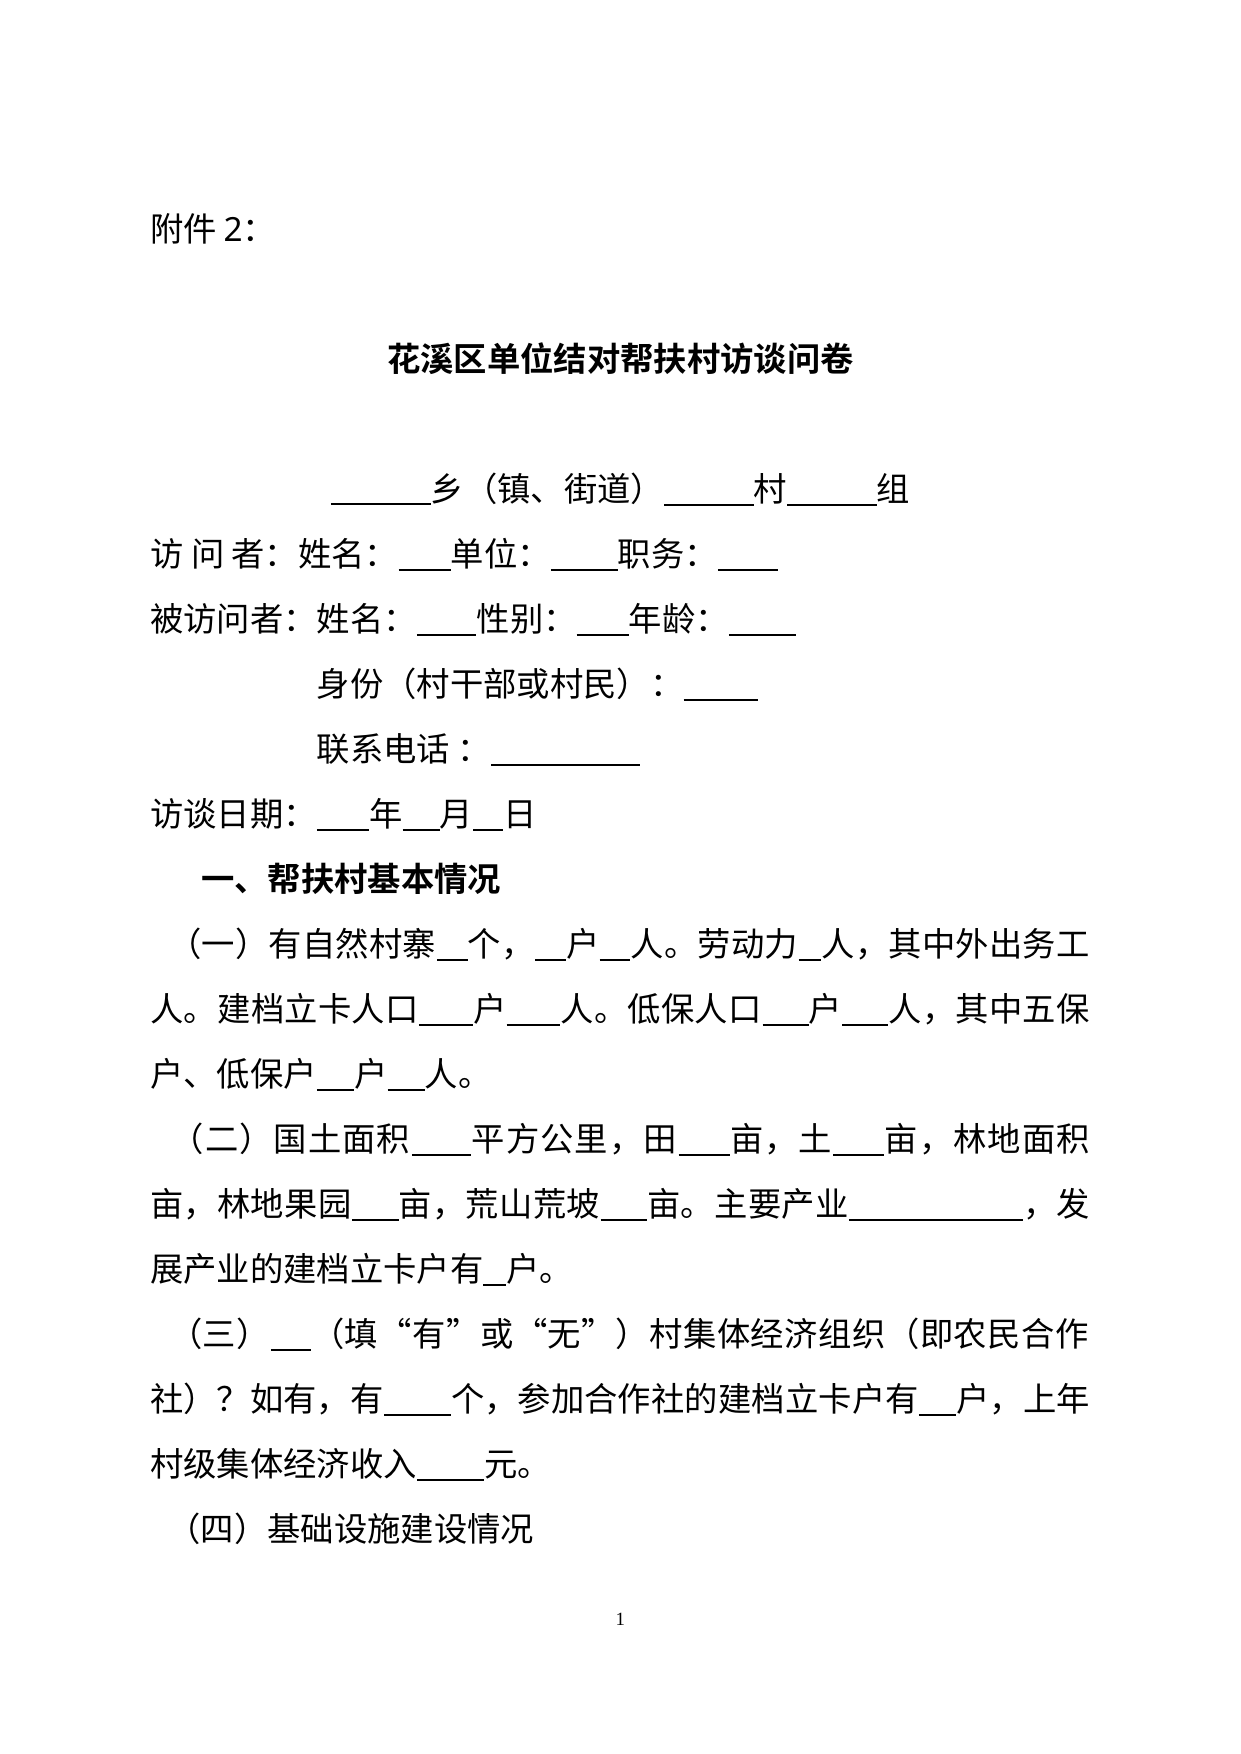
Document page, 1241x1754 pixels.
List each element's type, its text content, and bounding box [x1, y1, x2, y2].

text （三） （填“有”或“无”）村集体经济组织（即农民合作社）？如有，有 个，参加合作社的建档立卡户有 户，上年村级集体经济收入 元。 [150, 1299, 1090, 1494]
text （一）有自然村寨 个， 户 人。劳动力 人，其中外出务工 人。建档立卡人口 户 人。低保人口 户 人，其中五保户、低保户 户 人。 [150, 909, 1090, 1104]
text （二）国土面积 平方公里，田 亩，土 亩，林地面积 亩，林地果园 亩，荒山荒坡 亩。主要产业 ，发展产业的建档立卡户有 户。 [150, 1104, 1090, 1299]
text 附件2： [150, 194, 1090, 259]
text （四）基础设施建设情况 [150, 1494, 1090, 1559]
text 花溪区单位结对帮扶村访谈问卷 [150, 324, 1090, 389]
text 一、帮扶村基本情况 [150, 844, 1090, 909]
text 访谈日期： 年 月 日 [150, 779, 1090, 844]
text 乡（镇、街道） 村 组 [150, 454, 1090, 519]
text 身份（村干部或村民）： [150, 649, 1090, 714]
text 访 问 者：姓名： 单位： 职务： [150, 519, 1090, 584]
text 联系电话 ： [150, 714, 1090, 779]
text 被访问者：姓名： 性别： 年龄： [150, 584, 1090, 649]
